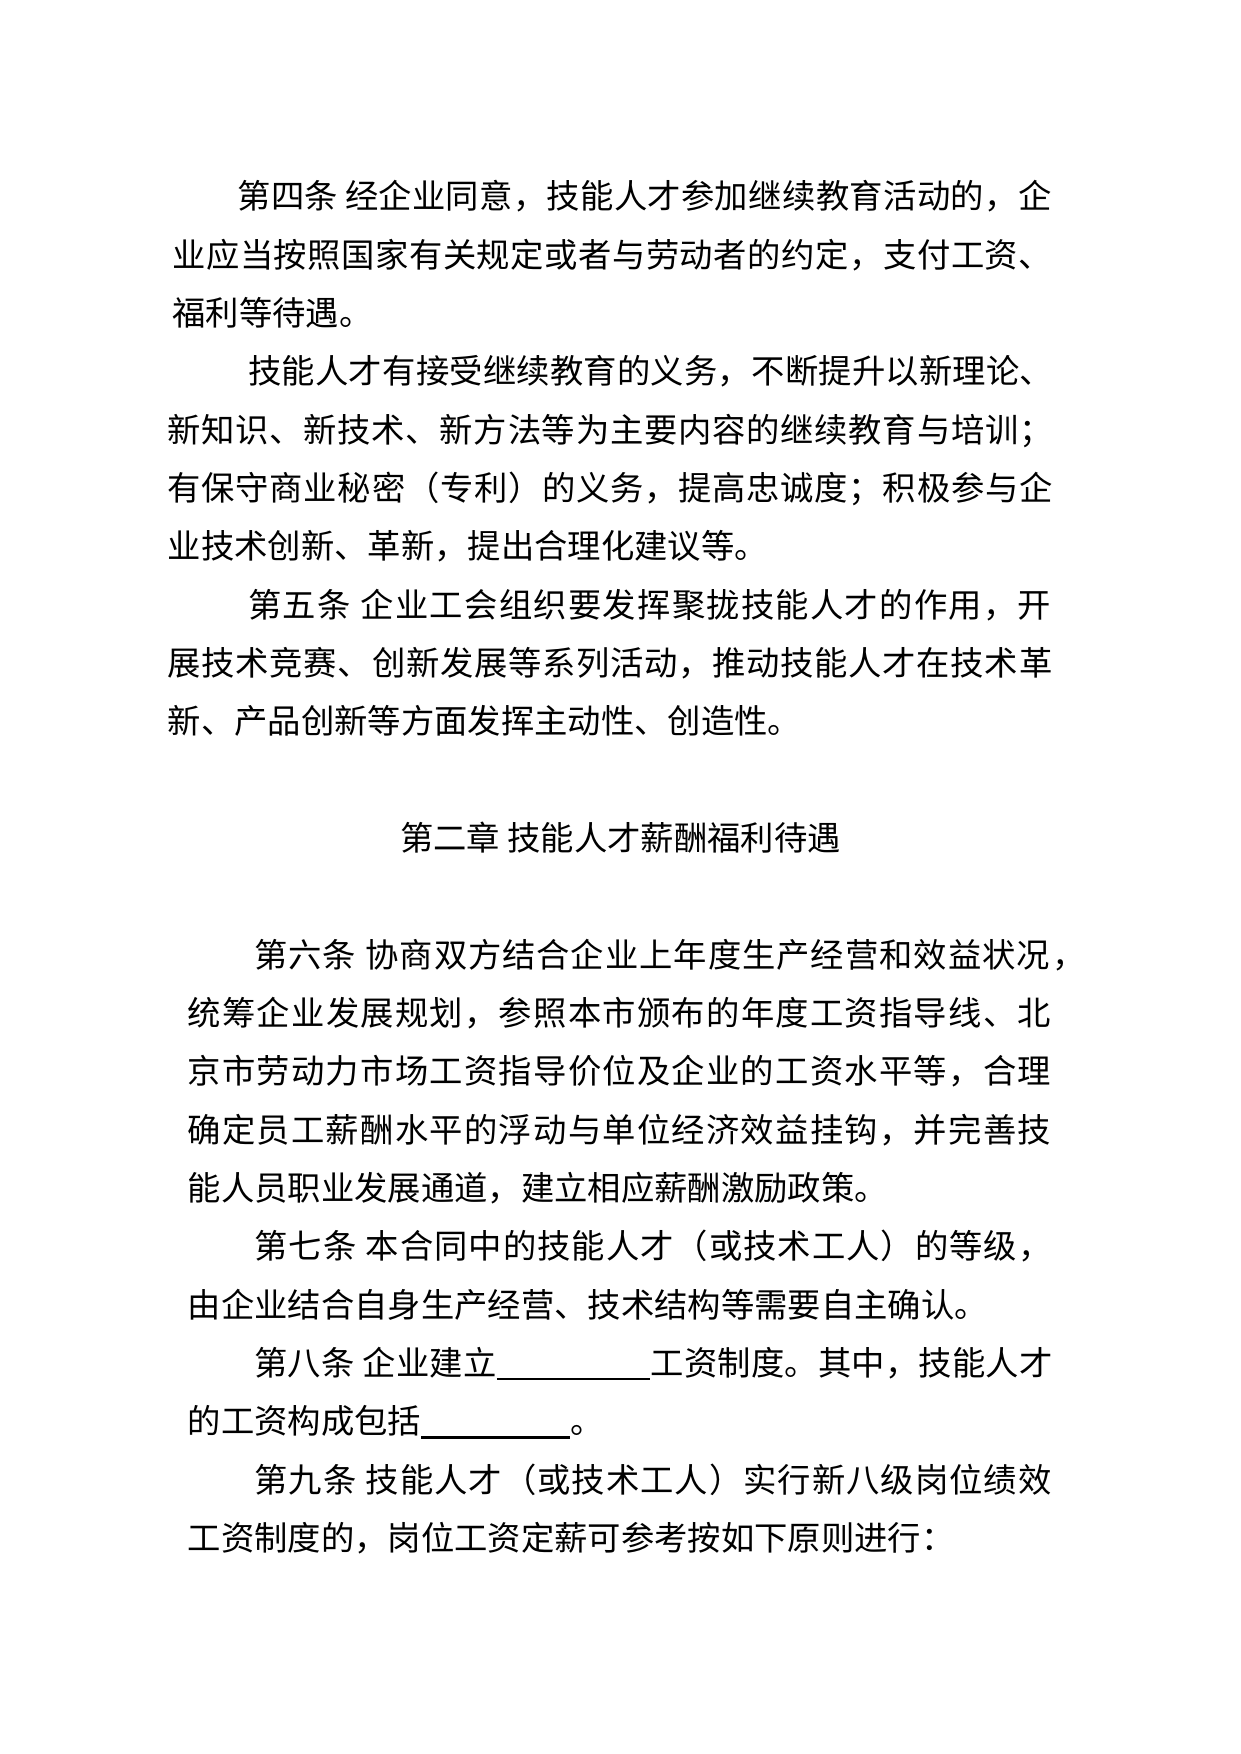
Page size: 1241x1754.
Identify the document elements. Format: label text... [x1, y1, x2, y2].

text 第七条 本合同中的技能人才（或技术工人）的等级，由企业结合自身生产经营、技术结构等需要自主确认。 [187, 1212, 1053, 1329]
text 第六条 协商双方结合企业上年度生产经营和效益状况，统筹企业发展规划，参照本市颁布的年度工资指导线、北京市劳动力市场工资指导价位及企业的工资水平等，合理确定员工薪酬水平的浮动与单位经济效益挂钩，并完善技能人员职业发展通道，建立相应薪酬激励政策。 [187, 920, 1053, 1212]
text 第五条 企业工会组织要发挥聚拢技能人才的作用，开展技术竞赛、创新发展等系列活动，推动技能人才在技术革新、产品创新等方面发挥主动性、创造性。 [167, 570, 1053, 745]
list 经企业同意，技能人才参加继续教育活动的，企业应当按照国家有关规定或者与劳动者的约定，支付工资、福利等待遇。 [172, 162, 1053, 337]
text 技能人才有接受继续教育的义务，不断提升以新理论、新知识、新技术、新方法等为主要内容的继续教育与培训；有保守商业秘密（专利）的义务，提高忠诚度；积极参与企业技术创新、革新，提出合理化建议等。 [167, 337, 1053, 570]
text 第八条 企业建立 工资制度。其中，技能人才的工资构成包括 。 [187, 1329, 1053, 1445]
text 第二章 技能人才薪酬福利待遇 [187, 804, 1053, 862]
text 第九条 技能人才（或技术工人）实行新八级岗位绩效工资制度的，岗位工资定薪可参考按如下原则进行： [187, 1445, 1053, 1562]
